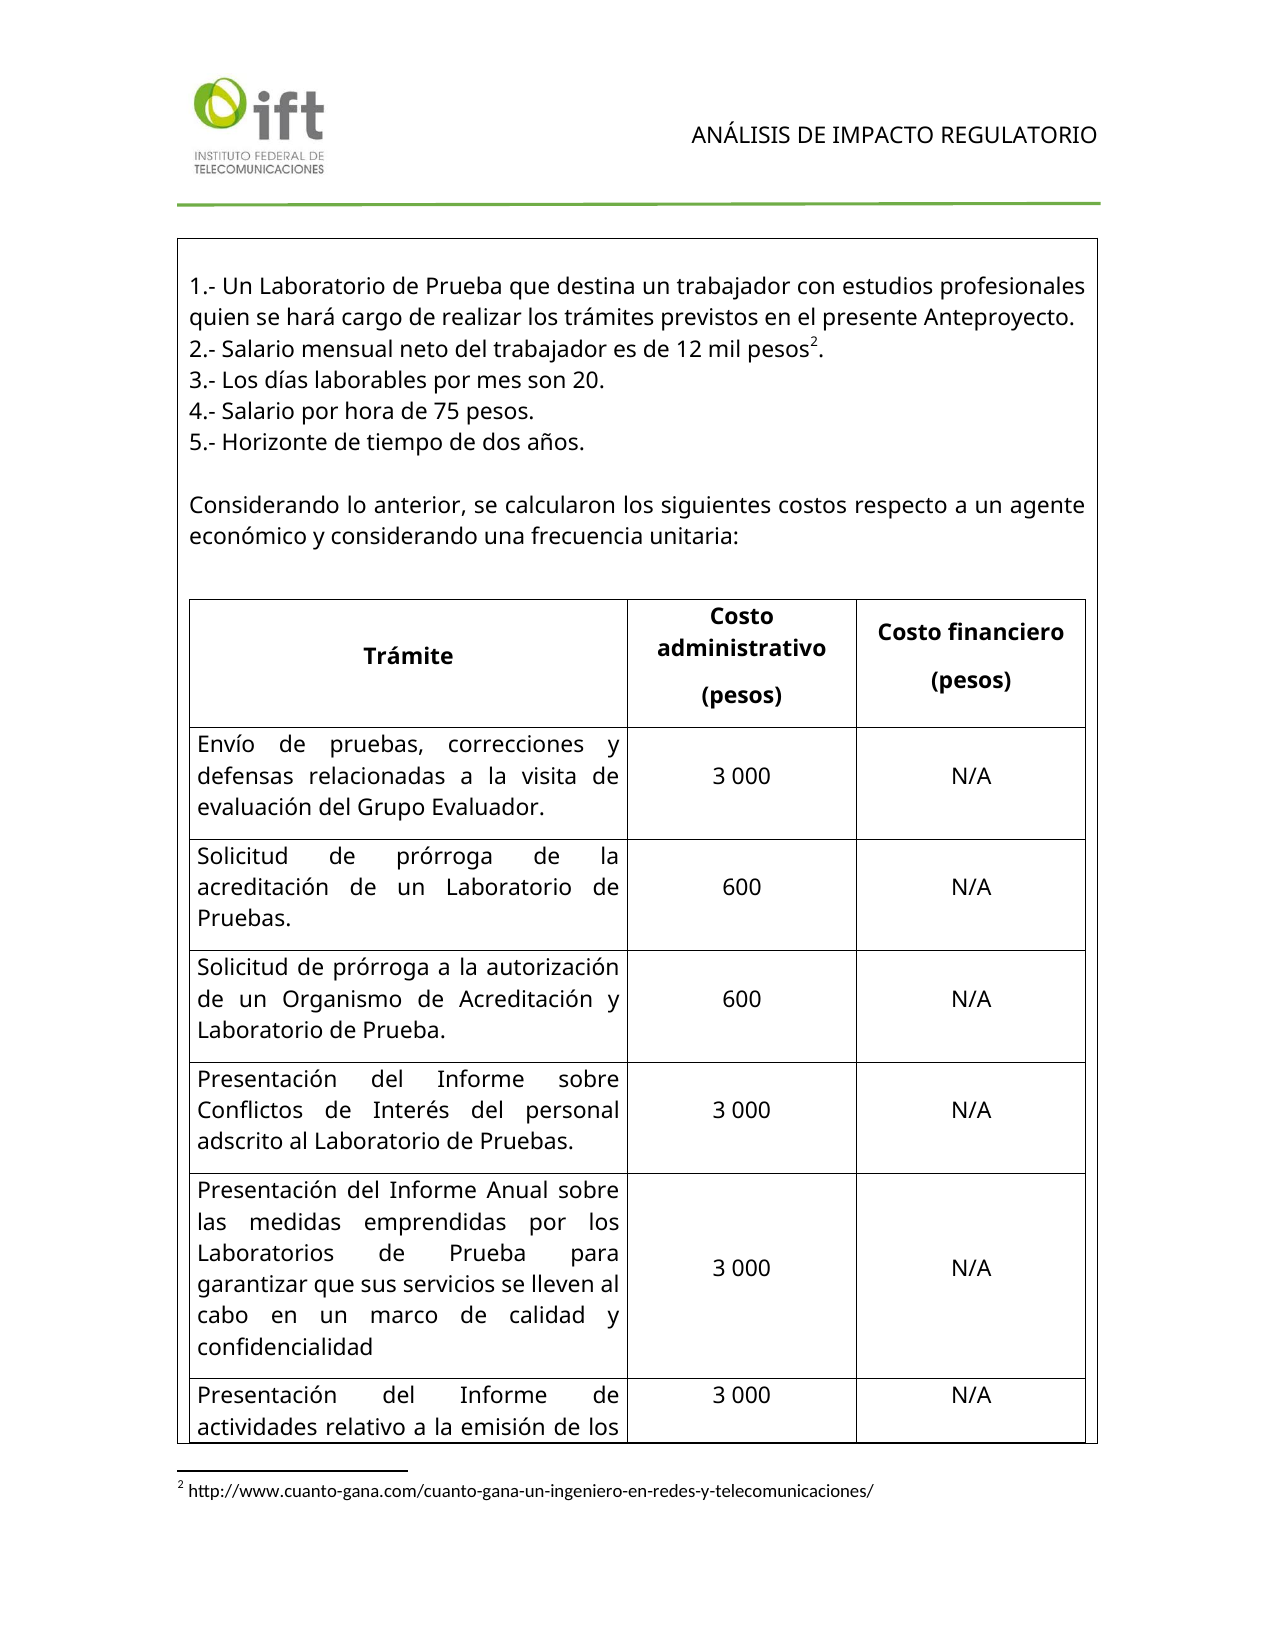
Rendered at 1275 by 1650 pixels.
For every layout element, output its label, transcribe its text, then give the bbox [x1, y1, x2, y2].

picture [176, 73, 347, 191]
